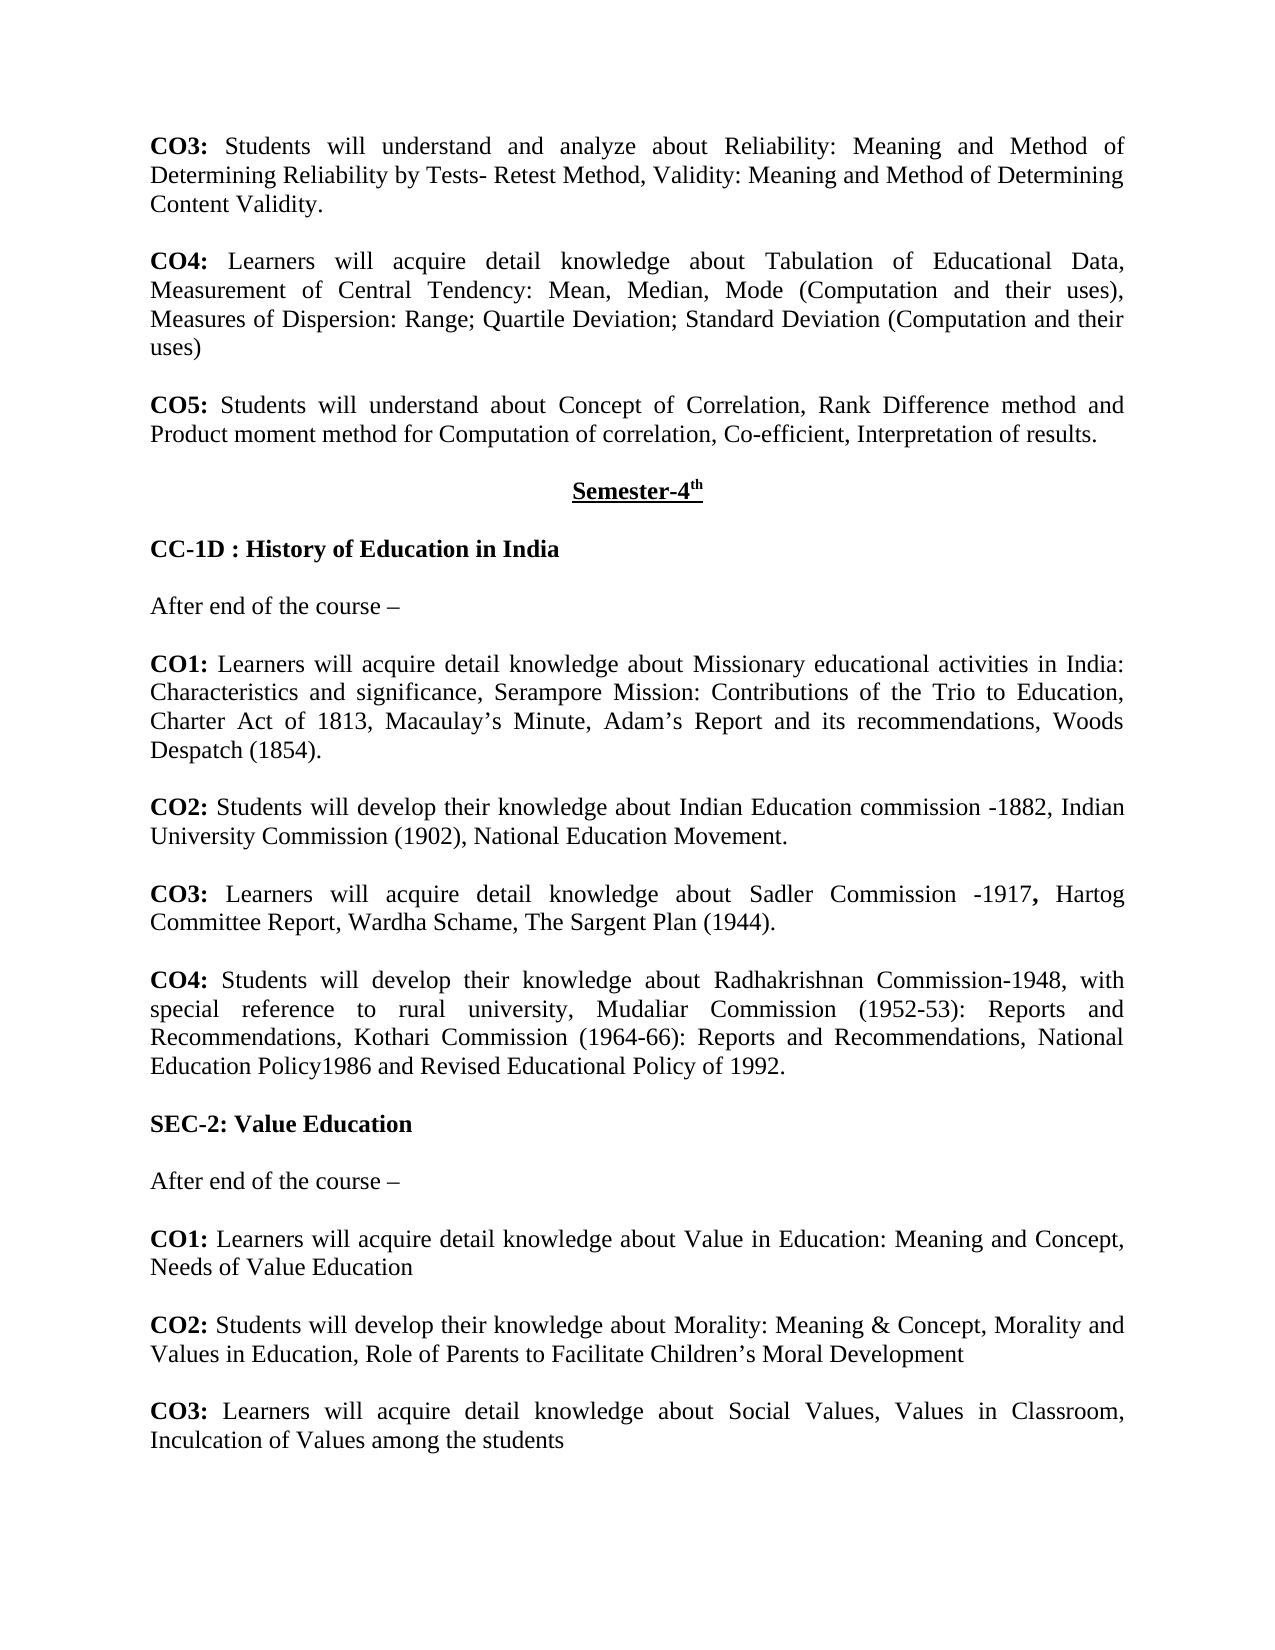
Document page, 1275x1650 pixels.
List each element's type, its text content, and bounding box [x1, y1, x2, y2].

text CO1: Learners will acquire detail knowledge about Missionary educational activities in India: Characteristics and significance, Serampore Mission: Contributions of the Trio to Education, Charter Act of 1813, Macaulay’s Minute, Adam’s Report and its recommendations, Woods Despatch (1854). [150, 649, 1125, 764]
text CC-1D : History of Education in India [150, 534, 1125, 562]
text Semester-4th [150, 476, 1125, 505]
text CO3: Learners will acquire detail knowledge about Sadler Commission -1917, Hartog Committee Report, Wardha Schame, The Sargent Plan (1944). [150, 879, 1125, 936]
text CO3: Learners will acquire detail knowledge about Social Values, Values in Classroom, Inculcation of Values among the students [150, 1396, 1125, 1454]
text CO5: Students will understand about Concept of Correlation, Rank Difference method and Product moment method for Computation of correlation, Co-efficient, Interpretation of results. [150, 390, 1125, 447]
text SEC-2: Value Education [150, 1109, 1125, 1137]
text CO2: Students will develop their knowledge about Morality: Meaning & Concept, Morality and Values in Education, Role of Parents to Facilitate Children’s Moral Development [150, 1310, 1125, 1367]
text After end of the course – [150, 1166, 1125, 1195]
text CO2: Students will develop their knowledge about Indian Education commission -1882, Indian University Commission (1902), National Education Movement. [150, 792, 1125, 850]
text CO4: Students will develop their knowledge about Radhakrishnan Commission-1948, with special reference to rural university, Mudaliar Commission (1952-53): Reports and Recommendations, Kothari Commission (1964-66): Reports and Recommendations, National Education Policy1986 and Revised Educational Policy of 1992. [150, 965, 1125, 1080]
text CO3: Students will understand and analyze about Reliability: Meaning and Method of Determining Reliability by Tests- Retest Method, Validity: Meaning and Method of Determining Content Validity. [150, 131, 1125, 217]
text After end of the course – [150, 591, 1125, 620]
text CO1: Learners will acquire detail knowledge about Value in Education: Meaning and Concept, Needs of Value Education [150, 1224, 1125, 1281]
text CO4: Learners will acquire detail knowledge about Tabulation of Educational Data, Measurement of Central Tendency: Mean, Median, Mode (Computation and their uses), Measures of Dispersion: Range; Quartile Deviation; Standard Deviation (Computation and their uses) [150, 246, 1125, 361]
